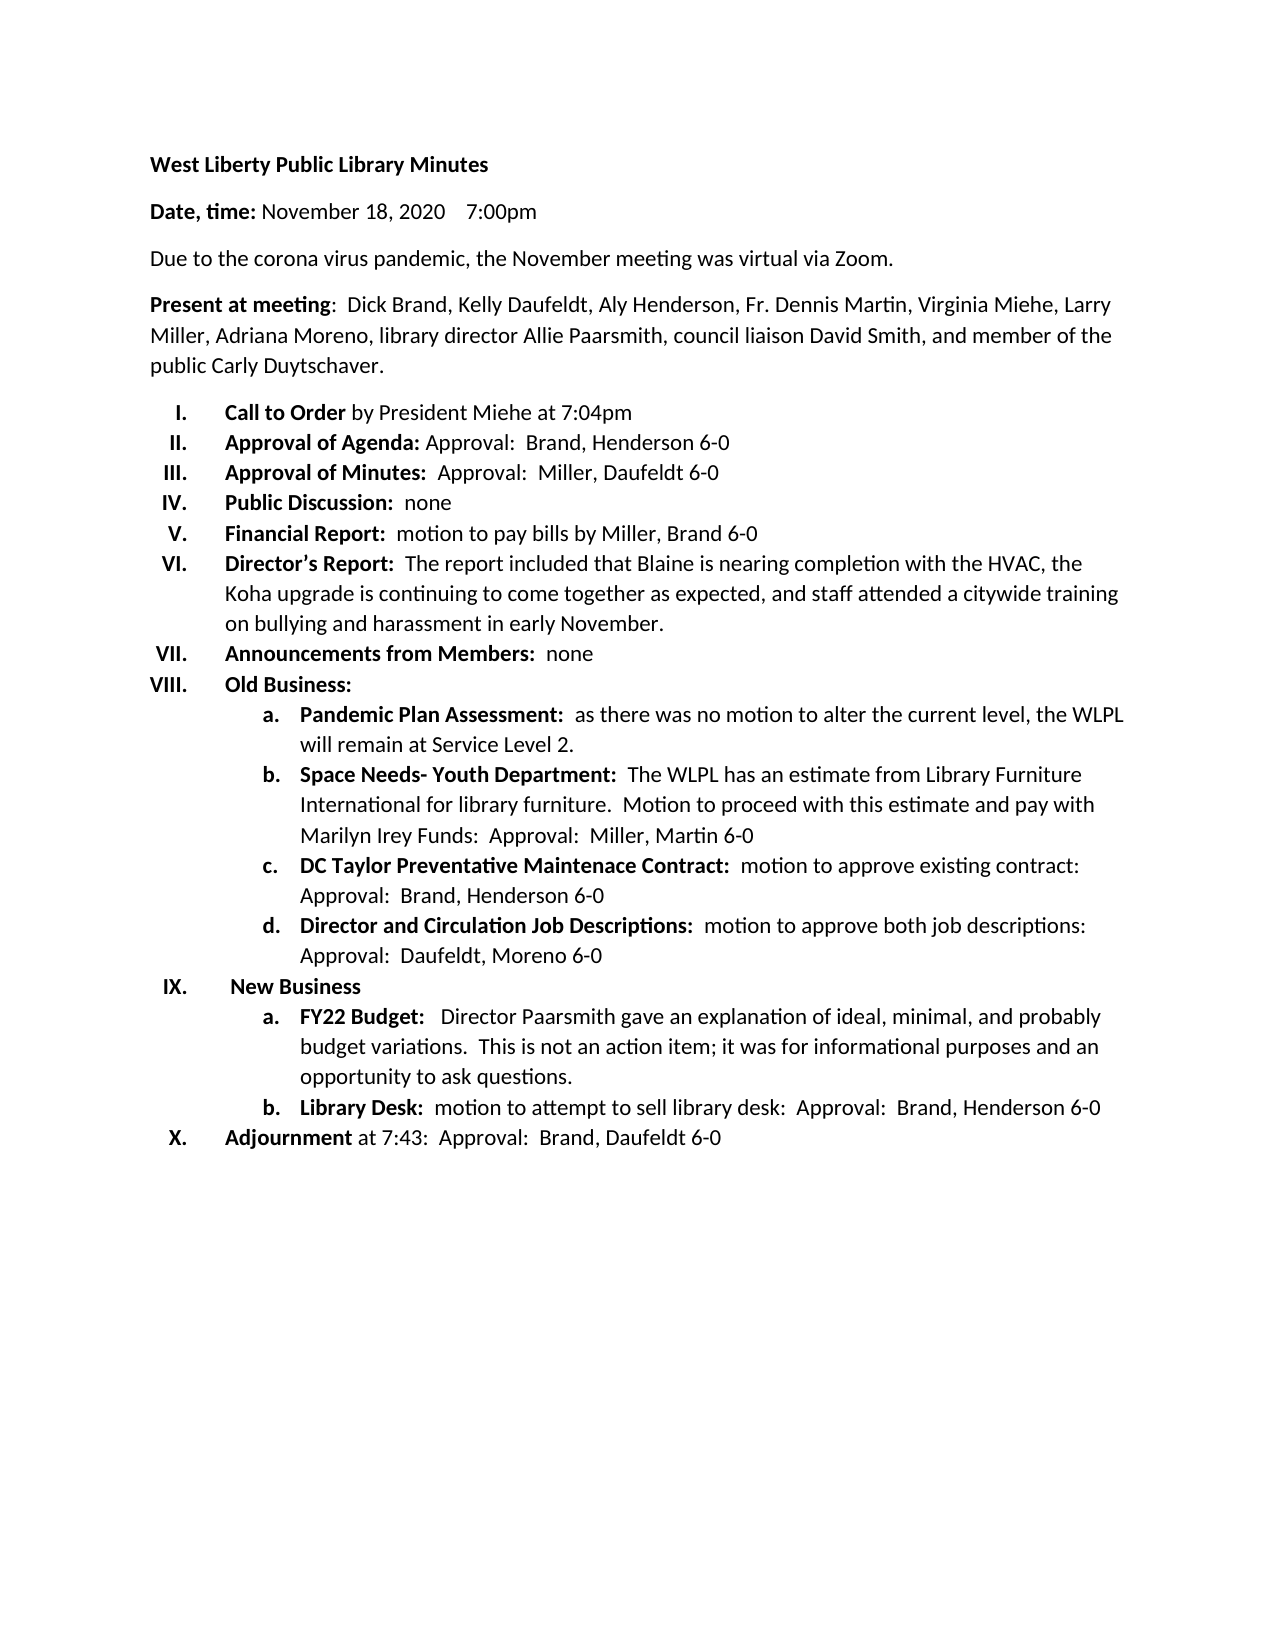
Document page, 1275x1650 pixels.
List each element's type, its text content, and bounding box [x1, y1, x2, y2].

text Date, time: November 18, 2020 7:00pm [150, 197, 1125, 225]
list DC Taylor Preventative Maintenace Contract: motion to approve existing contract: Approval: Brand, Henderson 6-0 [262, 851, 1125, 909]
list Approval of Minutes: Approval: Miller, Daufeldt 6-0 [187, 458, 1125, 486]
list Call to Order by President Miehe at 7:04pm [187, 398, 1125, 426]
list Director’s Report: The report included that Blaine is nearing completion with the HVAC, the Koha upgrade is continuing to come together as expected, and staff attended a citywide training on bullying and harassment in early November. [187, 549, 1125, 637]
list Adjournment at 7:43: Approval: Brand, Daufeldt 6-0 [187, 1123, 1125, 1151]
list Pandemic Plan Assessment: as there was no motion to alter the current level, the WLPL will remain at Service Level 2. [262, 700, 1125, 758]
list New Business [187, 972, 1125, 1000]
list Old Business: [187, 670, 1125, 698]
list Director and Circulation Job Descriptions: motion to approve both job descriptions: Approval: Daufeldt, Moreno 6-0 [262, 911, 1125, 970]
list Space Needs- Youth Department: The WLPL has an estimate from Library Furniture International for library furniture. Motion to proceed with this estimate and pay with Marilyn Irey Funds: Approval: Miller, Martin 6-0 [262, 760, 1125, 849]
list Public Discussion: none [187, 488, 1125, 517]
list FY22 Budget: Director Paarsmith gave an explanation of ideal, minimal, and probably budget variations. This is not an action item; it was for informational purposes and an opportunity to ask questions. [262, 1002, 1125, 1091]
text West Liberty Public Library Minutes [150, 150, 1125, 178]
list Approval of Agenda: Approval: Brand, Henderson 6-0 [187, 428, 1125, 456]
list Announcements from Members: none [187, 639, 1125, 668]
text Due to the corona virus pandemic, the November meeting was virtual via Zoom. [150, 244, 1125, 272]
text Present at meeting: Dick Brand, Kelly Daufeldt, Aly Henderson, Fr. Dennis Martin, Virginia Miehe, Larry Miller, Adriana Moreno, library director Allie Paarsmith, council liaison David Smith, and member of the public Carly Duytschaver. [150, 291, 1125, 379]
list Library Desk: motion to attempt to sell library desk: Approval: Brand, Henderson 6-0 [262, 1093, 1125, 1121]
list Financial Report: motion to pay bills by Miller, Brand 6-0 [187, 519, 1125, 547]
